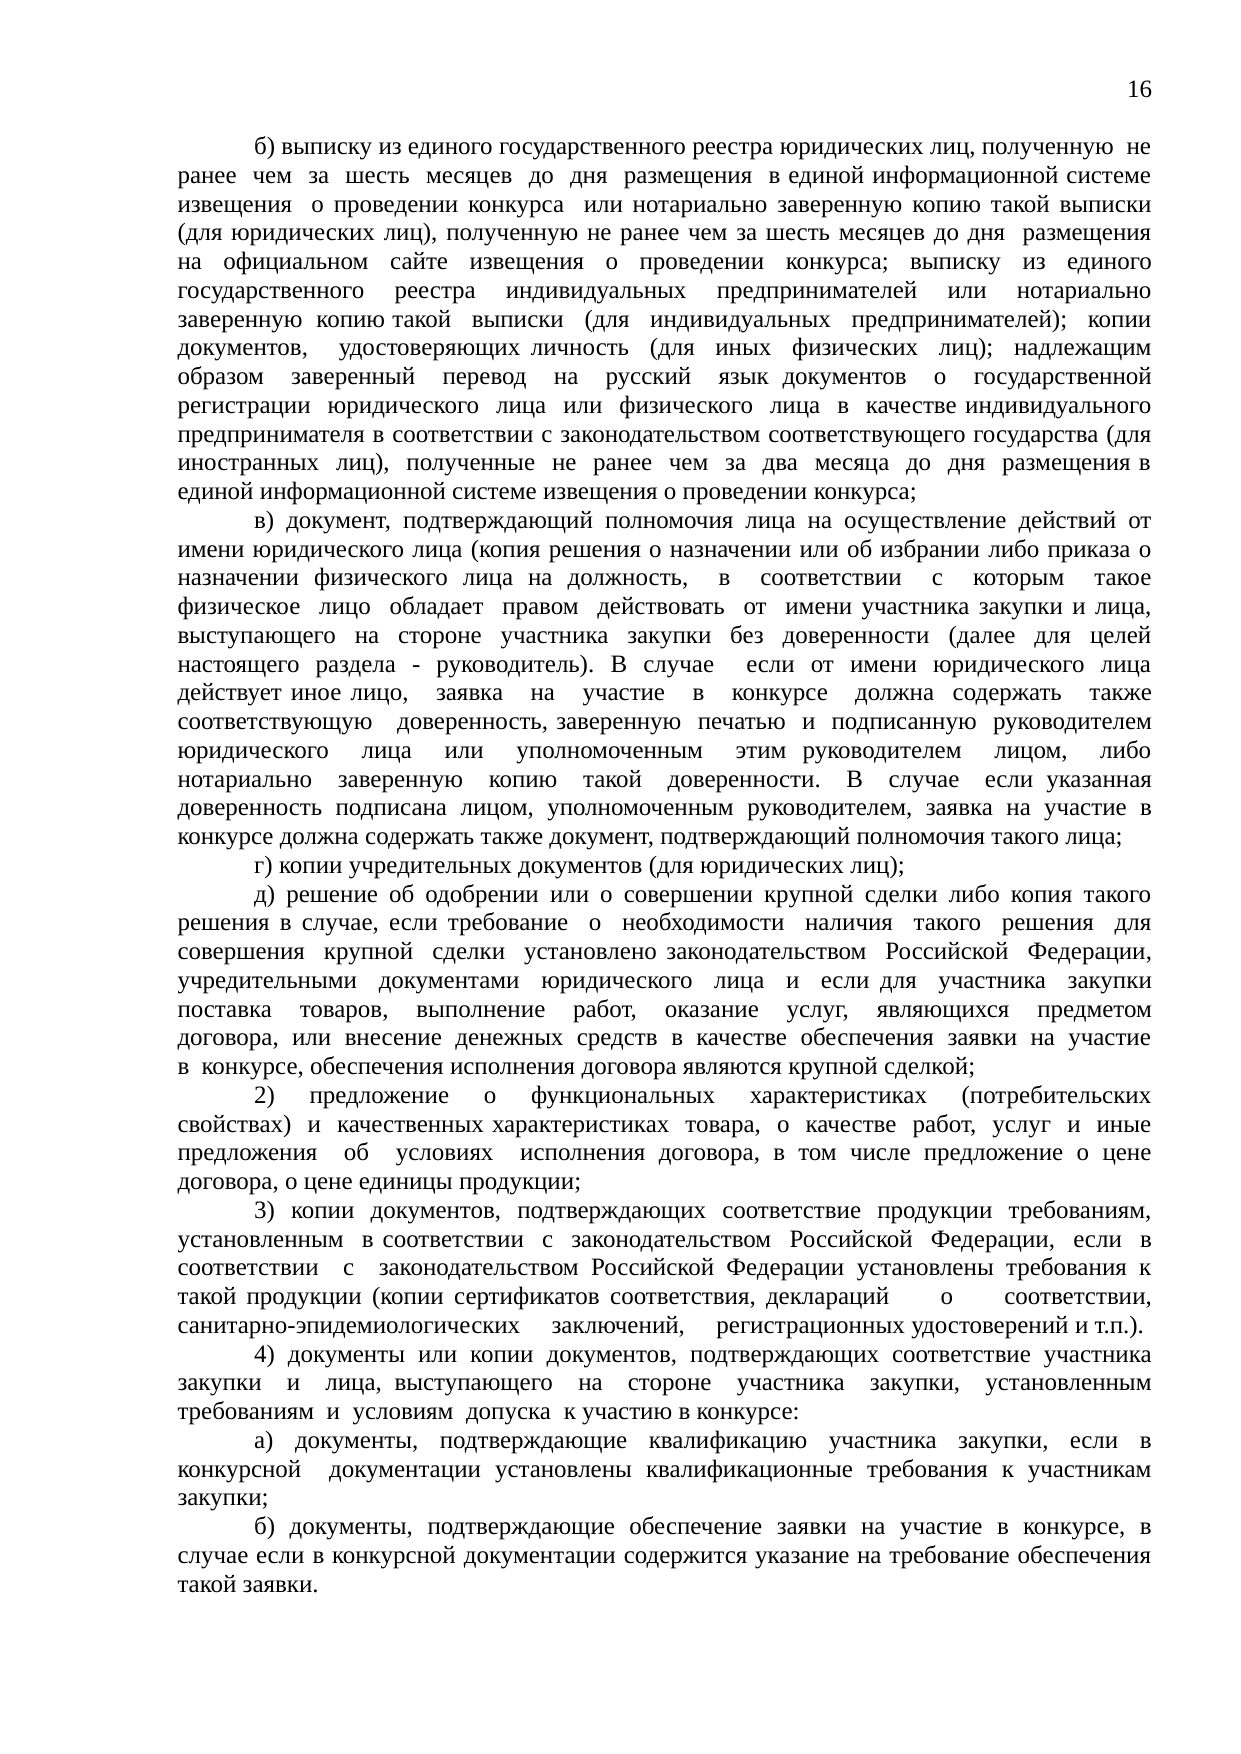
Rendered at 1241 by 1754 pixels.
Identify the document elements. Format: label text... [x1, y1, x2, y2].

text б) документы, подтверждающие обеспечение заявки на участие в конкурсе, в случае если в конкурсной документации содержится указание на требование обеспечения такой заявки. [177, 1511, 1152, 1597]
text 4) документы или копии документов, подтверждающих соответствие участника закупки и лица, выступающего на стороне участника закупки, установленным требованиям и условиям допуска к участию в конкурсе: [177, 1339, 1152, 1425]
text 2) предложение о функциональных характеристиках (потребительских свойствах) и качественных характеристиках товара, о качестве работ, услуг и иные предложения об условиях исполнения договора, в том числе предложение о цене договора, о цене единицы продукции; [177, 1080, 1152, 1195]
text 3) копии документов, подтверждающих соответствие продукции требованиям, установленным в соответствии с законодательством Российской Федерации, если в соответствии с законодательством Российской Федерации установлены требования к такой продукции (копии сертификатов соответствия, деклараций о соответствии, санитарно-эпидемиологических заключений, регистрационных удостоверений и т.п.). [177, 1195, 1152, 1339]
text г) копии учредительных документов (для юридических лиц); [177, 850, 1152, 879]
text д) решение об одобрении или о совершении крупной сделки либо копия такого решения в случае, если требование о необходимости наличия такого решения для совершения крупной сделки установлено законодательством Российской Федерации, учредительными документами юридического лица и если для участника закупки поставка товаров, выполнение работ, оказание услуг, являющихся предметом договора, или внесение денежных средств в качестве обеспечения заявки на участие в конкурсе, обеспечения исполнения договора являются крупной сделкой; [177, 879, 1152, 1080]
text а) документы, подтверждающие квалификацию участника закупки, если в конкурсной документации установлены квалификационные требования к участникам закупки; [177, 1425, 1152, 1511]
text в) документ, подтверждающий полномочия лица на осуществление действий от имени юридического лица (копия решения о назначении или об избрании либо приказа о назначении физического лица на должность, в соответствии с которым такое физическое лицо обладает правом действовать от имени участника закупки и лица, выступающего на стороне участника закупки без доверенности (далее для целей настоящего раздела - руководитель). В случае если от имени юридического лица действует иное лицо, заявка на участие в конкурсе должна содержать также соответствующую доверенность, заверенную печатью и подписанную руководителем юридического лица или уполномоченным этим руководителем лицом, либо нотариально заверенную копию такой доверенности. В случае если указанная доверенность подписана лицом, уполномоченным руководителем, заявка на участие в конкурсе должна содержать также документ, подтверждающий полномочия такого лица; [177, 505, 1152, 850]
text б) выписку из единого государственного реестра юридических лиц, полученную не ранее чем за шесть месяцев до дня размещения в единой информационной системе извещения о проведении конкурса или нотариально заверенную копию такой выписки (для юридических лиц), полученную не ранее чем за шесть месяцев до дня размещения на официальном сайте извещения о проведении конкурса; выписку из единого государственного реестра индивидуальных предпринимателей или нотариально заверенную копию такой выписки (для индивидуальных предпринимателей); копии документов, удостоверяющих личность (для иных физических лиц); надлежащим образом заверенный перевод на русский язык документов о государственной регистрации юридического лица или физического лица в качестве индивидуального предпринимателя в соответствии с законодательством соответствующего государства (для иностранных лиц), полученные не ранее чем за два месяца до дня размещения в единой информационной системе извещения о проведении конкурса; [177, 131, 1152, 505]
